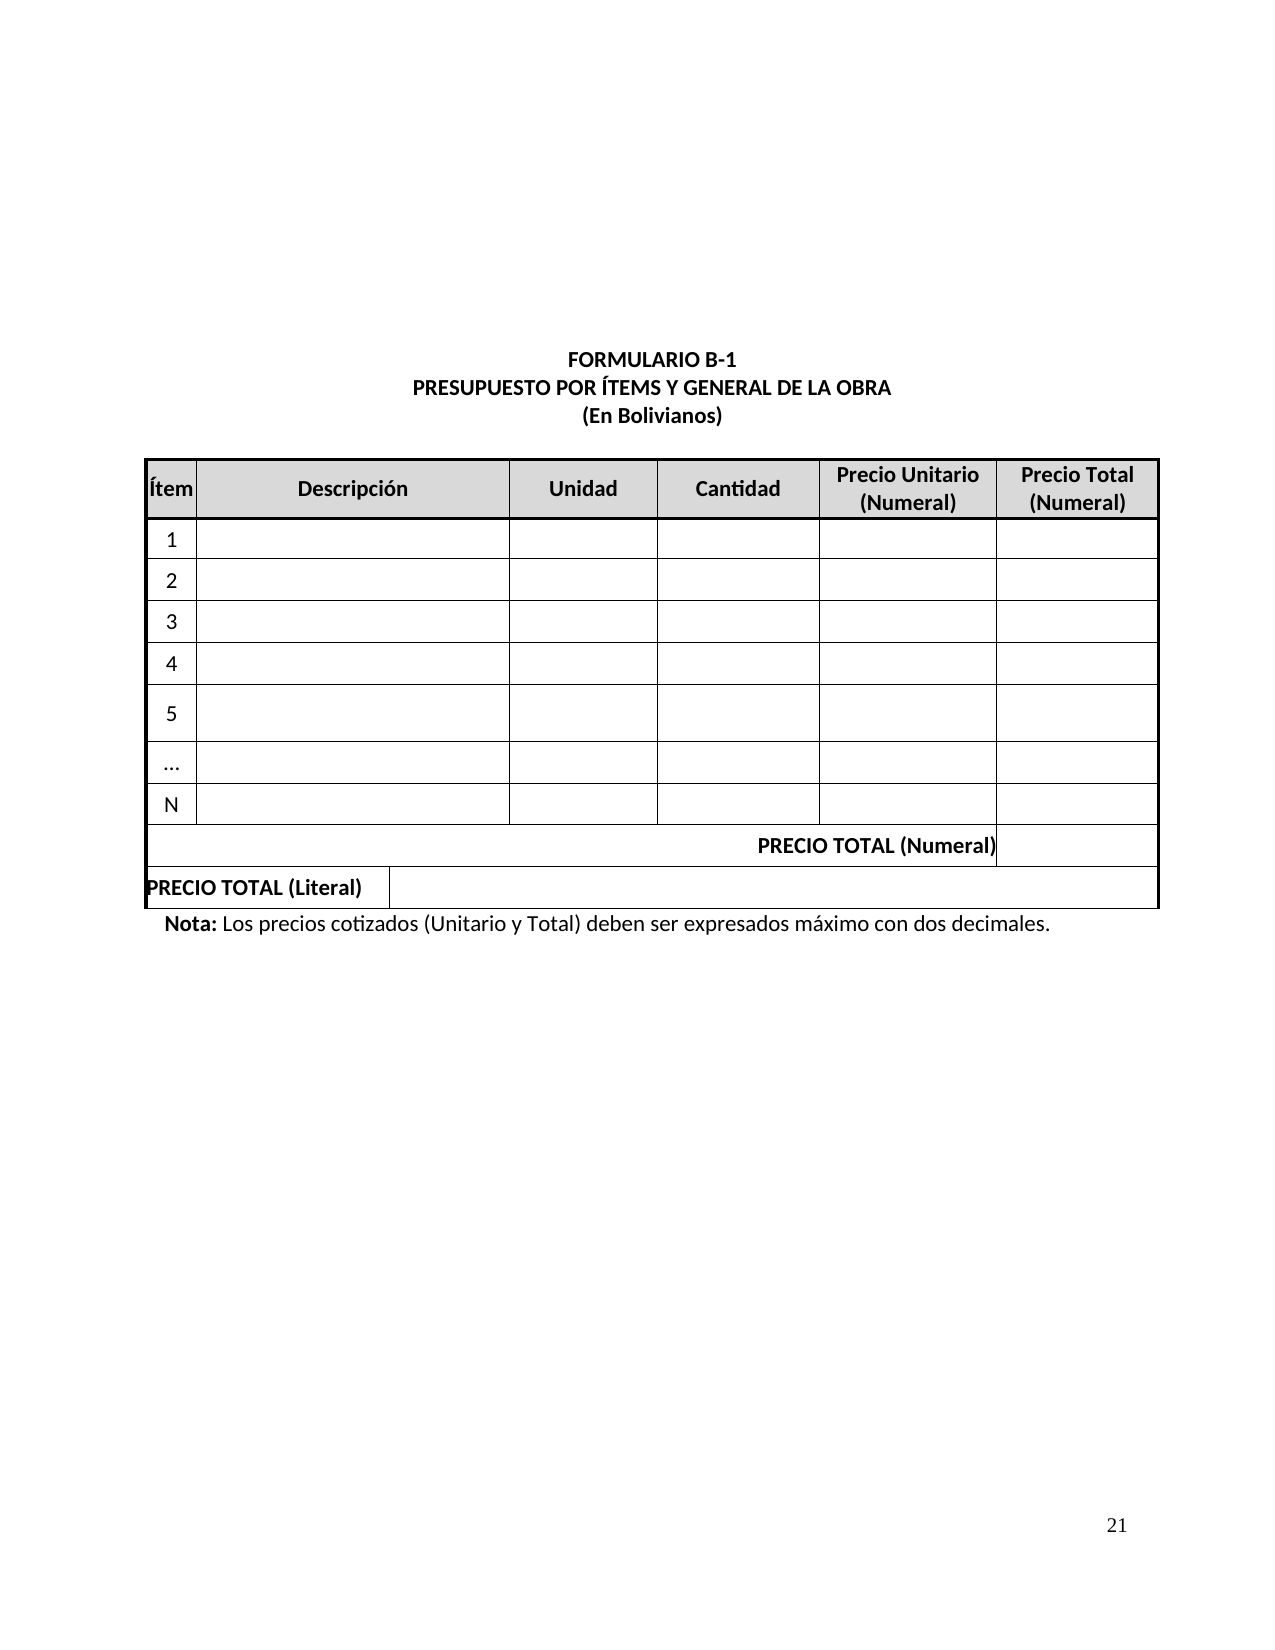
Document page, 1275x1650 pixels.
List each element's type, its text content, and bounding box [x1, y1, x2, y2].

table_cell [997, 685, 1157, 741]
table_cell … [148, 742, 196, 782]
table_header Ítem [148, 461, 196, 517]
table_cell PRECIO TOTAL (Numeral) [148, 825, 996, 866]
text (En Bolivianos) [177, 401, 1127, 429]
table_header Descripción [197, 461, 509, 517]
table_cell [820, 601, 996, 642]
table_cell [820, 685, 996, 741]
table_cell [658, 520, 819, 558]
table_cell [820, 742, 996, 782]
table_cell [510, 742, 657, 782]
table_header Unidad [510, 461, 657, 517]
table_cell 2 [148, 559, 196, 600]
table_cell [510, 685, 657, 741]
table_cell [997, 520, 1157, 558]
table_cell [197, 520, 509, 558]
table_cell [197, 601, 509, 642]
table_cell [197, 685, 509, 741]
table_cell [997, 825, 1157, 866]
table_cell [820, 520, 996, 558]
table_cell [997, 559, 1157, 600]
table_cell [510, 784, 657, 824]
table_cell [510, 559, 657, 600]
text Nota: Los precios cotizados (Unitario y Total) deben ser expresados máximo con dos decimales. [88, 909, 1127, 937]
table_cell [390, 867, 1157, 908]
table_cell [997, 742, 1157, 782]
table_cell [510, 601, 657, 642]
table_cell [820, 643, 996, 684]
table_cell N [148, 784, 196, 824]
table_header Precio Unitario (Numeral) [820, 461, 996, 517]
table_header Precio Total (Numeral) [997, 461, 1157, 517]
text FORMULARIO B-1 [177, 345, 1127, 373]
table_cell [997, 643, 1157, 684]
text PRESUPUESTO POR ÍTEMS Y GENERAL DE LA OBRA [177, 373, 1127, 401]
table_cell 4 [148, 643, 196, 684]
table_cell [997, 784, 1157, 824]
table_cell [658, 742, 819, 782]
table_header Cantidad [658, 461, 819, 517]
table_cell [820, 784, 996, 824]
table_cell 3 [148, 601, 196, 642]
table_cell [658, 643, 819, 684]
table_cell [197, 559, 509, 600]
table_cell [658, 559, 819, 600]
table_cell [820, 559, 996, 600]
table_cell [658, 601, 819, 642]
table_cell [658, 685, 819, 741]
table_cell [197, 643, 509, 684]
table_cell 1 [148, 520, 196, 558]
table_cell [997, 601, 1157, 642]
table_cell 5 [148, 685, 196, 741]
table_cell [197, 784, 509, 824]
table_cell [510, 643, 657, 684]
table_cell [197, 742, 509, 782]
table_cell [658, 784, 819, 824]
table_cell PRECIO TOTAL (Literal) [148, 867, 389, 908]
table_cell [510, 520, 657, 558]
